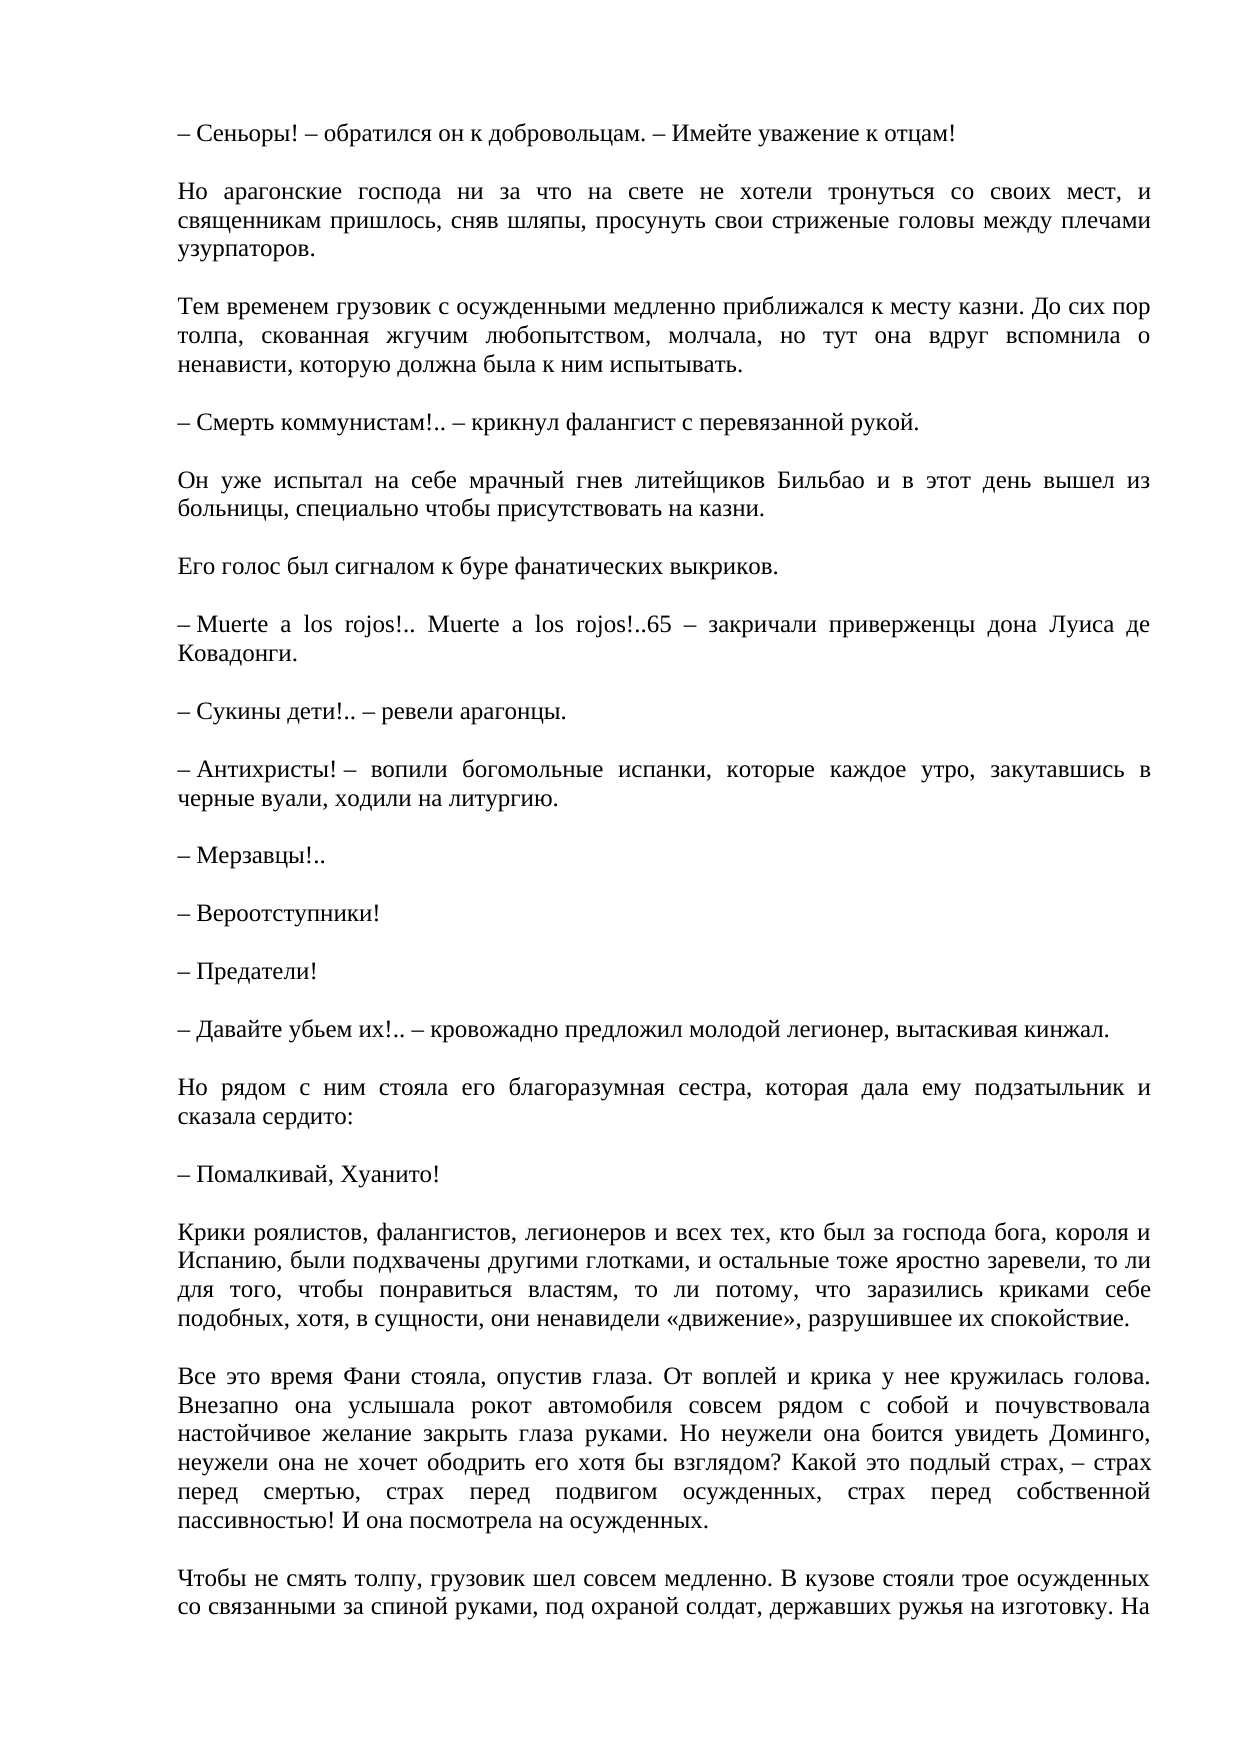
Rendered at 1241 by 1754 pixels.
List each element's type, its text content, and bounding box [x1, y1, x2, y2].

text – Сеньоры! – обратился он к добровольцам. – Имейте уважение к отцам! [177, 118, 1152, 147]
text – Давайте убьем их!.. – кровожадно предложил молодой легионер, вытаскивая кинжал. [177, 1014, 1152, 1043]
text Все это время Фани стояла, опустив глаза. От воплей и крика у нее кружилась голова. Внезапно она услышала рокот автомобиля совсем рядом с собой и почувствовала настойчивое желание закрыть глаза руками. Но неужели она боится увидеть Доминго, неужели она не хочет ободрить его хотя бы взглядом? Какой это подлый страх, – страх перед смертью, страх перед подвигом осужденных, страх перед собственной пассивностью! И она посмотрела на осужденных. [177, 1361, 1152, 1533]
text Но рядом с ним стояла его благоразумная сестра, которая дала ему подзатыльник и сказала сердито: [177, 1072, 1152, 1130]
text – Антихристы! – вопили богомольные испанки, которые каждое утро, закутавшись в черные вуали, ходили на литургию. [177, 754, 1152, 811]
text – Смерть коммунистам!.. – крикнул фалангист с перевязанной рукой. [177, 407, 1152, 436]
text – Muerte a los rojos!.. Muerte a los rojos!..65 – закричали приверженцы дона Луиса де Ковадонги. [177, 609, 1152, 667]
text Он уже испытал на себе мрачный гнев литейщиков Бильбао и в этот день вышел из больницы, специально чтобы присутствовать на казни. [177, 465, 1152, 522]
text Его голос был сигналом к буре фанатических выкриков. [177, 551, 1152, 580]
text – Мерзавцы!.. [177, 841, 1152, 869]
text – Предатели! [177, 956, 1152, 985]
text – Помалкивай, Хуанито! [177, 1159, 1152, 1188]
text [177, 1563, 1152, 1620]
text Тем временем грузовик с осужденными медленно приближался к месту казни. До сих пор толпа, скованная жгучим любопытством, молчала, но тут она вдруг вспомнила о ненависти, которую должна была к ним испытывать. [177, 291, 1152, 378]
text Крики роялистов, фалангистов, легионеров и всех тех, кто был за господа бога, короля и Испанию, были подхвачены другими глотками, и остальные тоже яростно заревели, то ли для того, чтобы понравиться властям, то ли потому, что заразились криками себе подобных, хотя, в сущности, они ненавидели «движение», разрушившее их спокойствие. [177, 1217, 1152, 1332]
text – Вероотступники! [177, 898, 1152, 927]
text – Сукины дети!.. – ревели арагонцы. [177, 696, 1152, 725]
text Но арагонские господа ни за что на свете не хотели тронуться со своих мест, и священникам пришлось, сняв шляпы, просунуть свои стриженые головы между плечами узурпаторов. [177, 176, 1152, 262]
